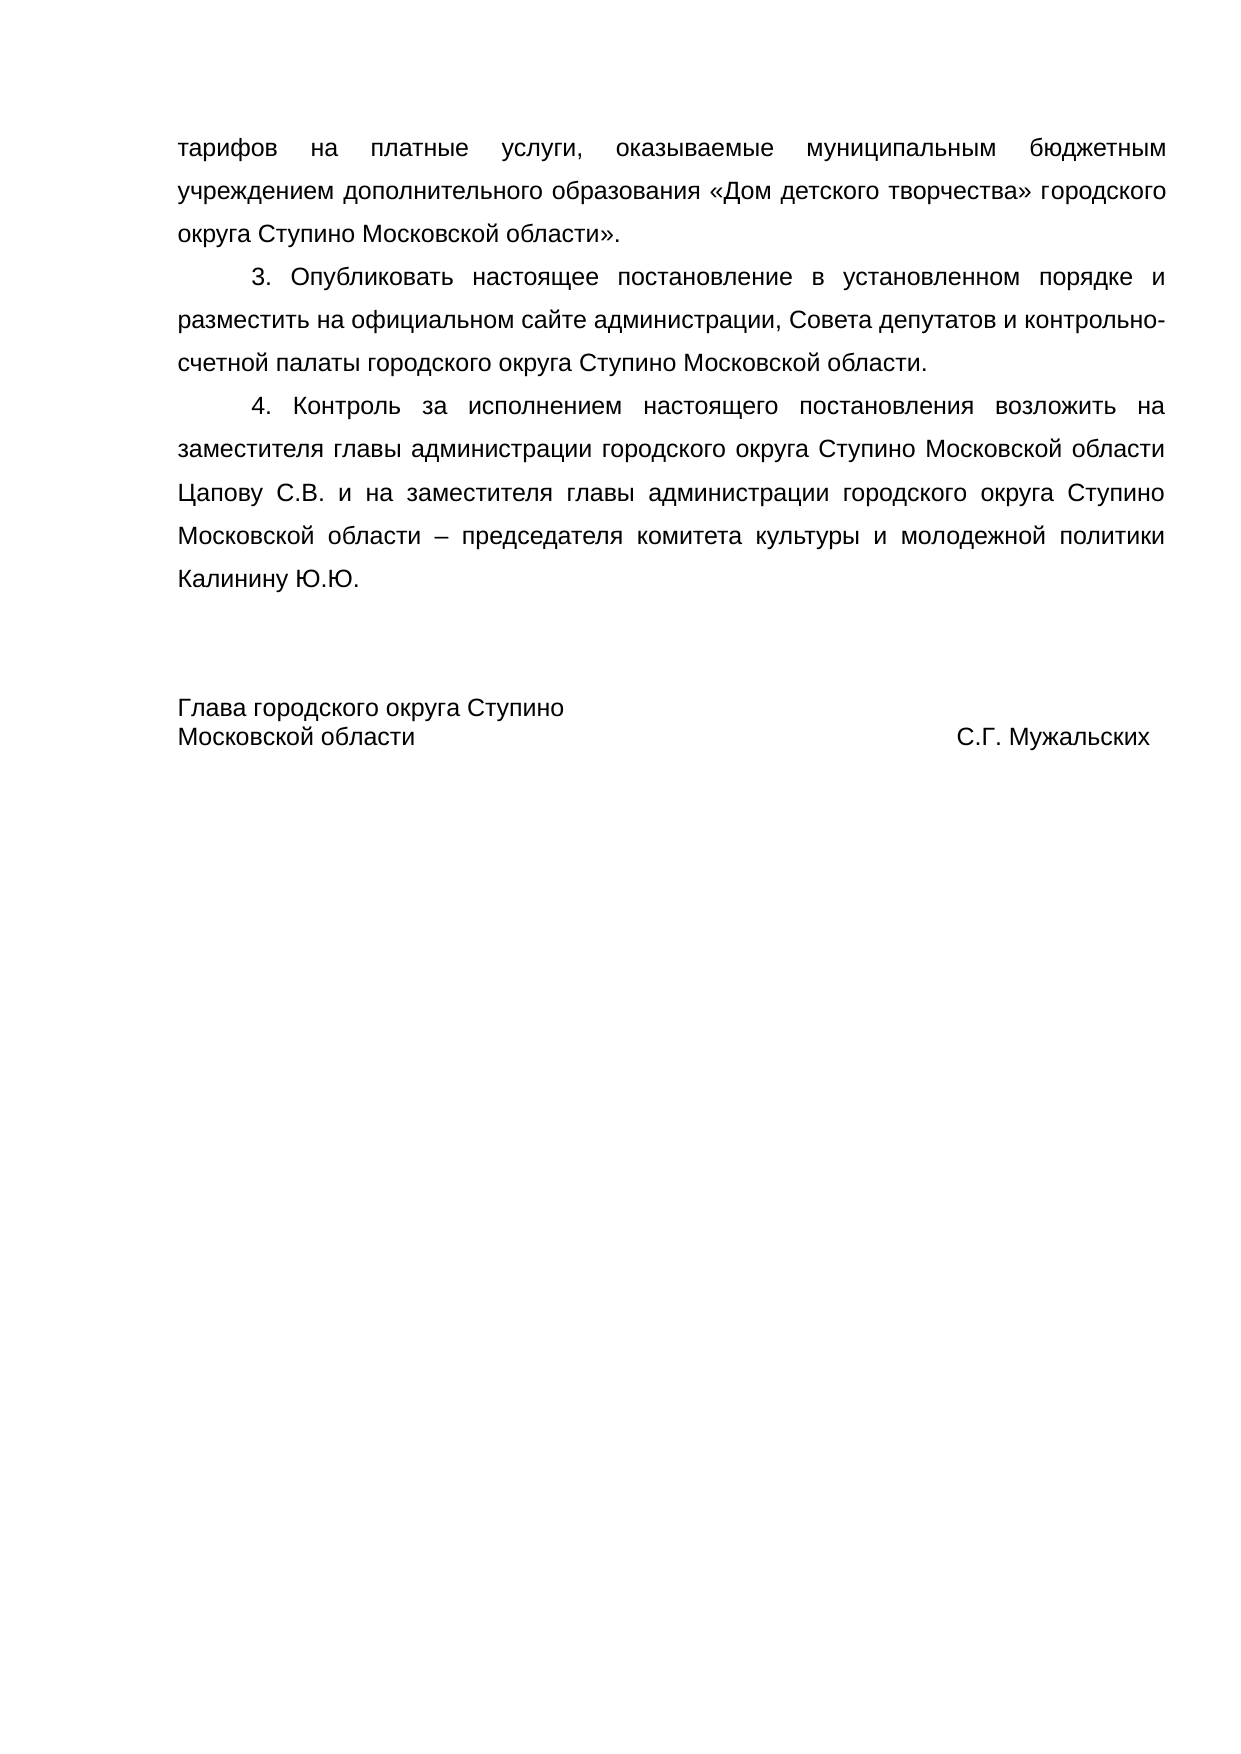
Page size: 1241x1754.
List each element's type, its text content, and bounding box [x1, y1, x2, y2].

text Московской области С.Г. Мужальских [177, 722, 1158, 751]
text Глава городского округа Ступино [177, 693, 1158, 722]
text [177, 132, 1166, 247]
text 3. Опубликовать настоящее постановление в установленном порядке и разместить на официальном сайте администрации, Совета депутатов и контрольно-счетной палаты городского округа Ступино Московской области. [177, 262, 1166, 377]
text 4. Контроль за исполнением настоящего постановления возложить на заместителя главы администрации городского округа Ступино Московской области Цапову С.В. и на заместителя главы администрации городского округа Ступино Московской области – председателя комитета культуры и молодежной политики Калинину Ю.Ю. [177, 391, 1166, 592]
